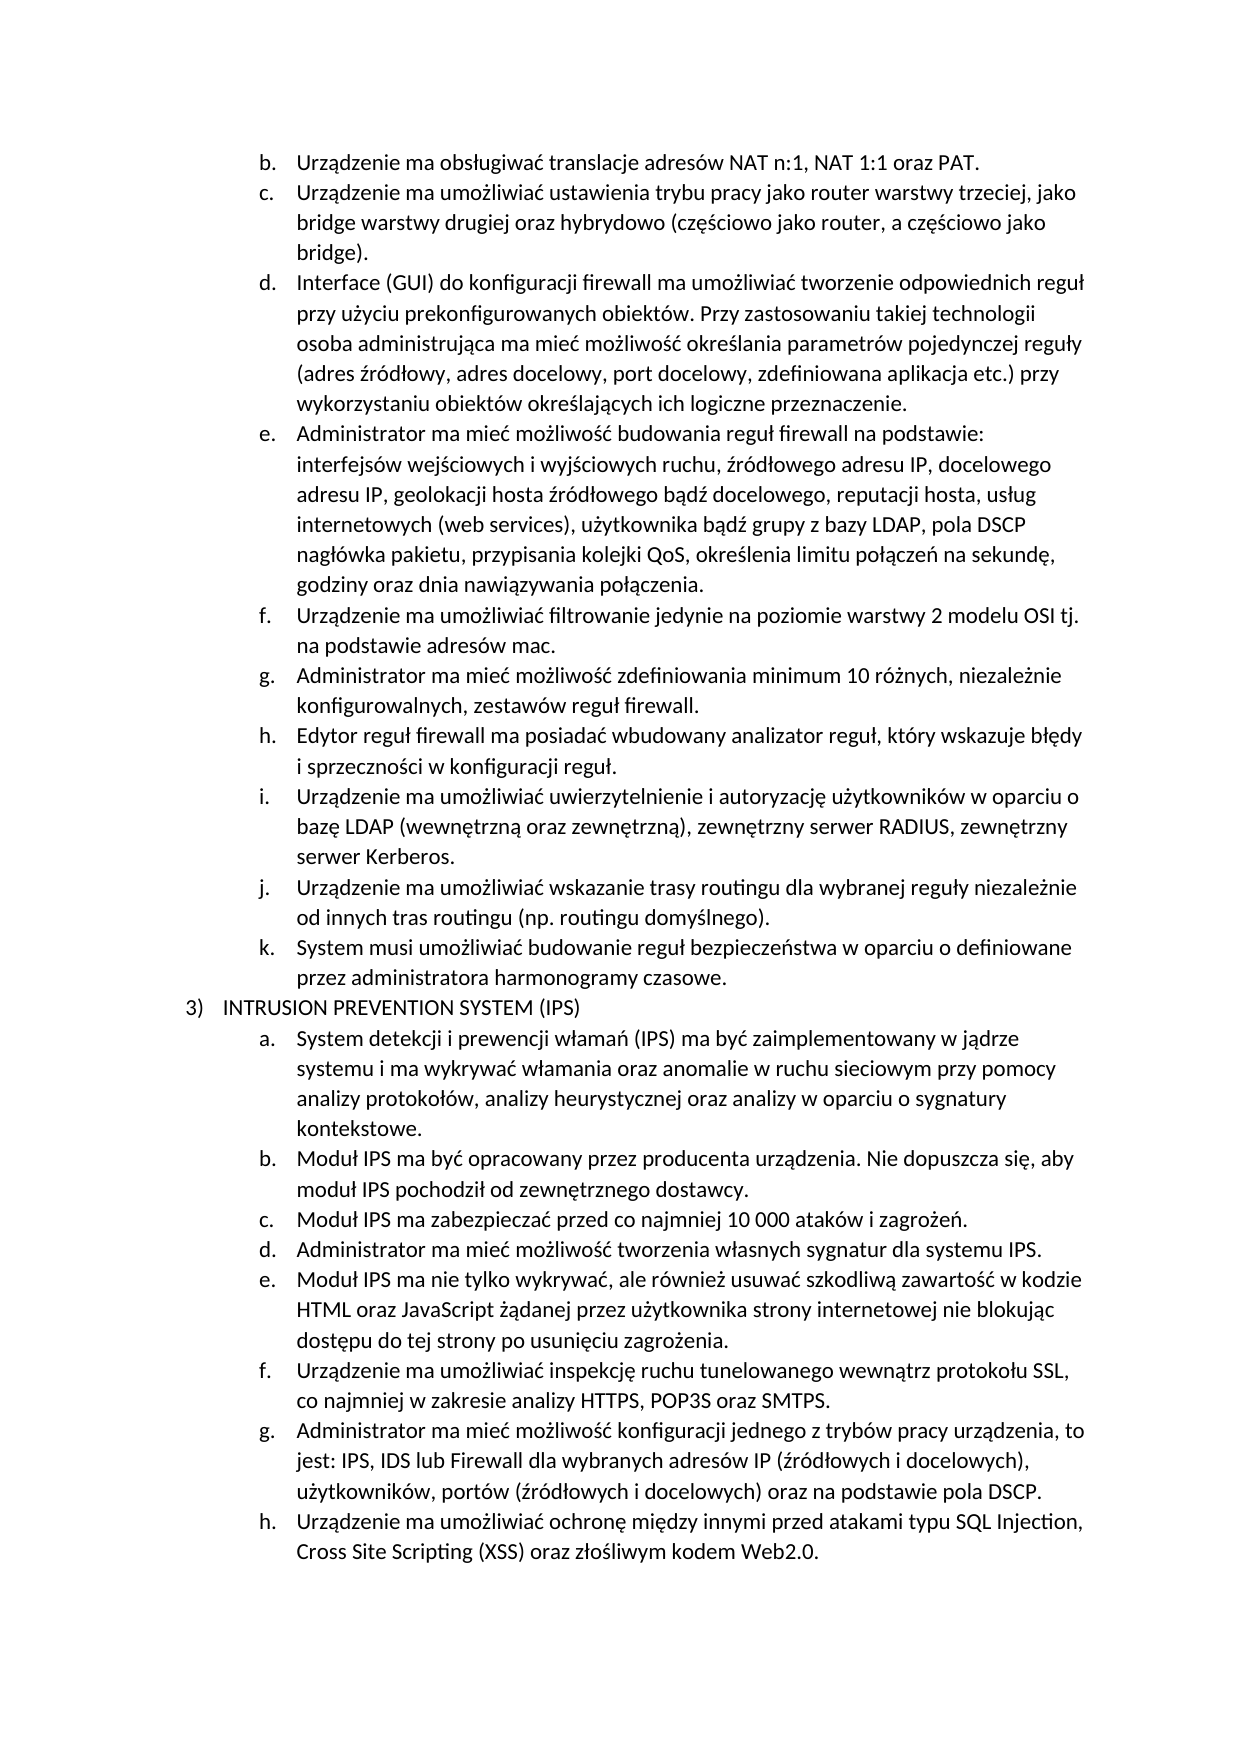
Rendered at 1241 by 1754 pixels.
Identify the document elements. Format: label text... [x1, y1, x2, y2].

list Interface (GUI) do konfiguracji firewall ma umożliwiać tworzenie odpowiednich reguł przy użyciu prekonfigurowanych obiektów. Przy zastosowaniu takiej technologii osoba administrująca ma mieć możliwość określania parametrów pojedynczej reguły (adres źródłowy, adres docelowy, port docelowy, zdefiniowana aplikacja etc.) przy wykorzystaniu obiektów określających ich logiczne przeznaczenie. [259, 268, 1093, 417]
list System detekcji i prewencji włamań (IPS) ma być zaimplementowany w jądrze systemu i ma wykrywać włamania oraz anomalie w ruchu sieciowym przy pomocy analizy protokołów, analizy heurystycznej oraz analizy w oparciu o sygnatury kontekstowe. [259, 1024, 1093, 1142]
list Moduł IPS ma zabezpieczać przed co najmniej 10 000 ataków i zagrożeń. [259, 1205, 1093, 1233]
list Urządzenie ma umożliwiać inspekcję ruchu tunelowanego wewnątrz protokołu SSL, co najmniej w zakresie analizy HTTPS, POP3S oraz SMTPS. [259, 1356, 1093, 1414]
list Administrator ma mieć możliwość budowania reguł firewall na podstawie: interfejsów wejściowych i wyjściowych ruchu, źródłowego adresu IP, docelowego adresu IP, geolokacji hosta źródłowego bądź docelowego, reputacji hosta, usług internetowych (web services), użytkownika bądź grupy z bazy LDAP, pola DSCP nagłówka pakietu, przypisania kolejki QoS, określenia limitu połączeń na sekundę, godziny oraz dnia nawiązywania połączenia. [259, 419, 1093, 598]
list Administrator ma mieć możliwość zdefiniowania minimum 10 różnych, niezależnie konfigurowalnych, zestawów reguł firewall. [259, 661, 1093, 719]
list Urządzenie ma umożliwiać ochronę między innymi przed atakami typu SQL Injection, Cross Site Scripting (XSS) oraz złośliwym kodem Web2.0. [259, 1507, 1093, 1565]
list Moduł IPS ma nie tylko wykrywać, ale również usuwać szkodliwą zawartość w kodzie HTML oraz JavaScript żądanej przez użytkownika strony internetowej nie blokując dostępu do tej strony po usunięciu zagrożenia. [259, 1265, 1093, 1354]
list Administrator ma mieć możliwość konfiguracji jednego z trybów pracy urządzenia, to jest: IPS, IDS lub Firewall dla wybranych adresów IP (źródłowych i docelowych), użytkowników, portów (źródłowych i docelowych) oraz na podstawie pola DSCP. [259, 1416, 1093, 1505]
list Urządzenie ma umożliwiać uwierzytelnienie i autoryzację użytkowników w oparciu o bazę LDAP (wewnętrzną oraz zewnętrzną), zewnętrzny serwer RADIUS, zewnętrzny serwer Kerberos. [259, 782, 1093, 870]
list Urządzenie ma umożliwiać filtrowanie jedynie na poziomie warstwy 2 modelu OSI tj. na podstawie adresów mac. [259, 601, 1093, 659]
list Urządzenie ma umożliwiać ustawienia trybu pracy jako router warstwy trzeciej, jako bridge warstwy drugiej oraz hybrydowo (częściowo jako router, a częściowo jako bridge). [259, 178, 1093, 266]
list Urządzenie ma obsługiwać translacje adresów NAT n:1, NAT 1:1 oraz PAT. [259, 148, 1093, 176]
list Moduł IPS ma być opracowany przez producenta urządzenia. Nie dopuszcza się, aby moduł IPS pochodził od zewnętrznego dostawcy. [259, 1144, 1093, 1203]
list System musi umożliwiać budowanie reguł bezpieczeństwa w oparciu o definiowane przez administratora harmonogramy czasowe. [259, 933, 1093, 991]
list Urządzenie ma umożliwiać wskazanie trasy routingu dla wybranej reguły niezależnie od innych tras routingu (np. routingu domyślnego). [259, 873, 1093, 931]
list INTRUSION PREVENTION SYSTEM (IPS) [185, 993, 1093, 1021]
list Edytor reguł firewall ma posiadać wbudowany analizator reguł, który wskazuje błędy i sprzeczności w konfiguracji reguł. [259, 722, 1093, 780]
list Administrator ma mieć możliwość tworzenia własnych sygnatur dla systemu IPS. [259, 1235, 1093, 1263]
